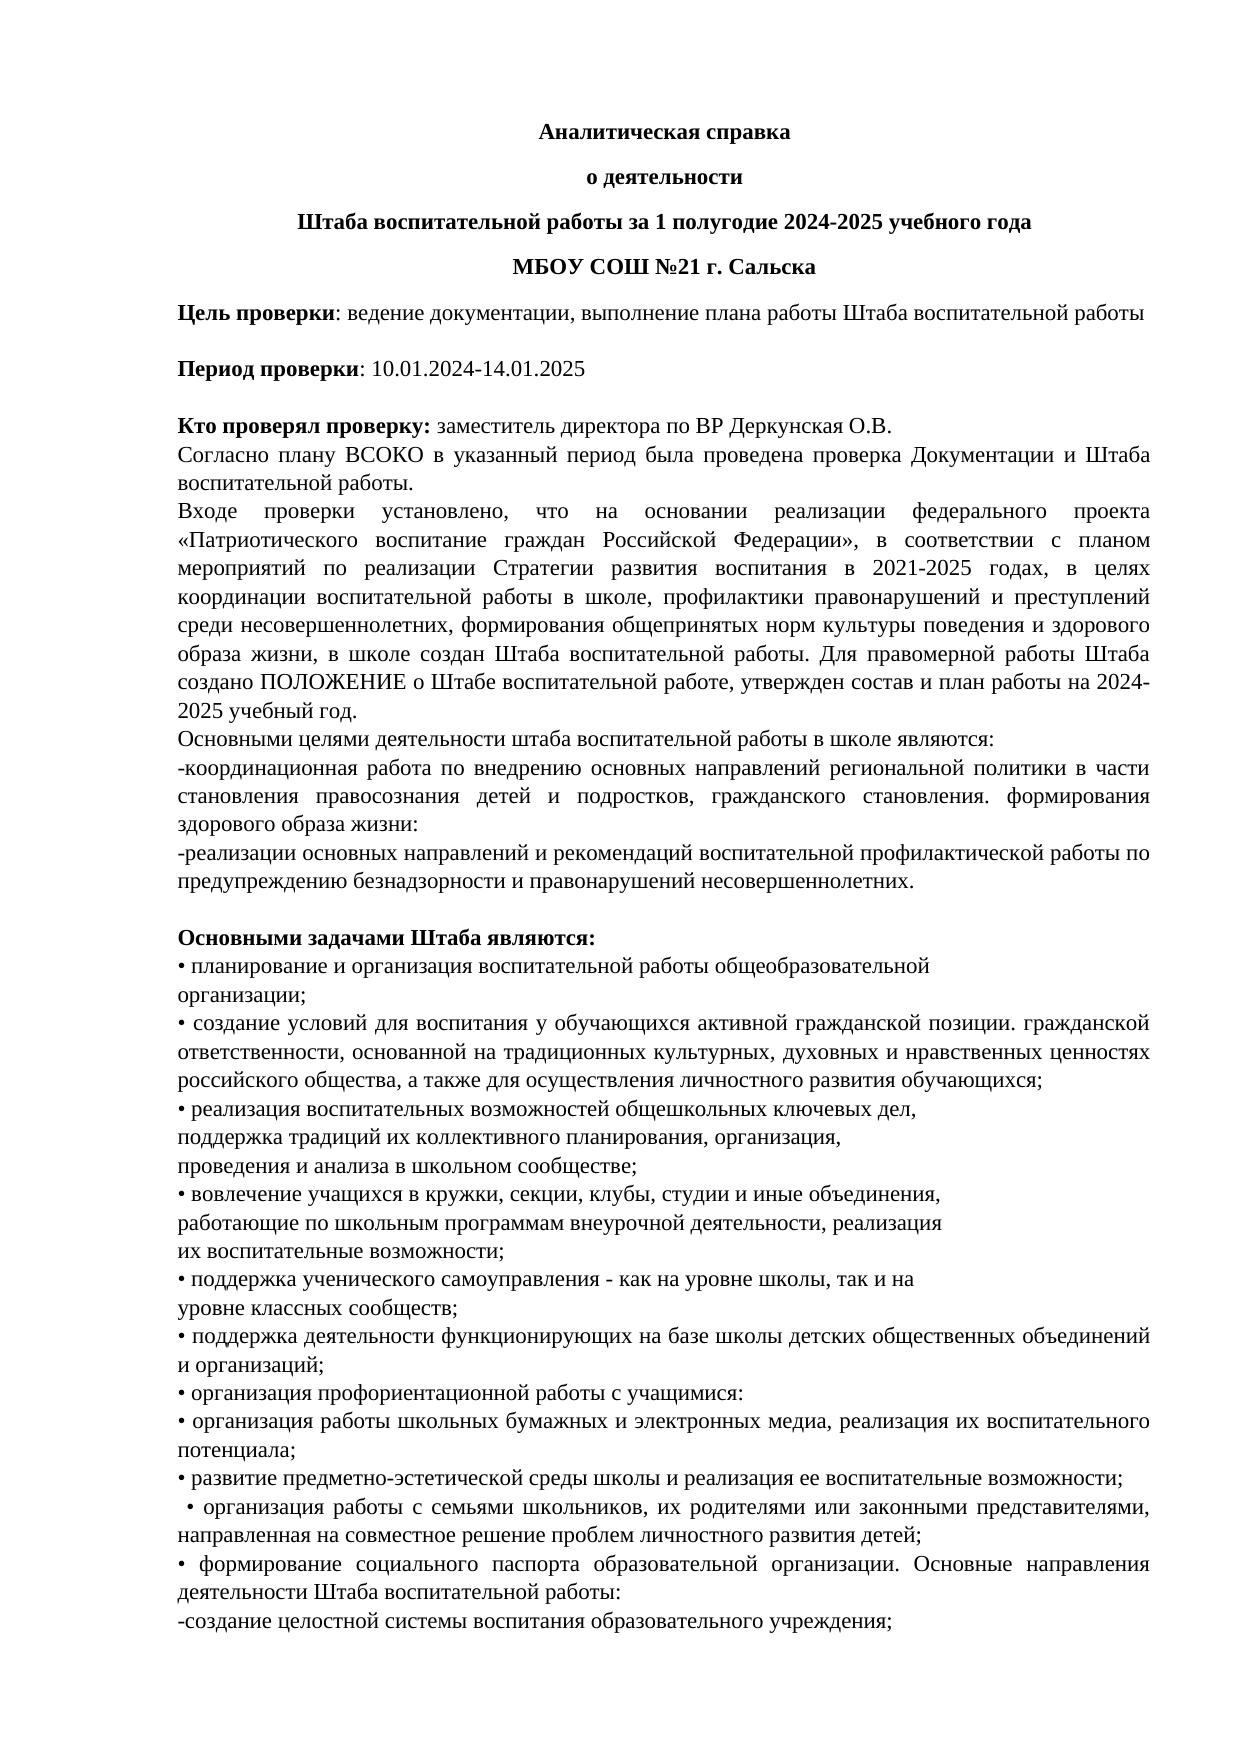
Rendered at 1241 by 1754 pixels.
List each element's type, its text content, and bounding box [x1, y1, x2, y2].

text • формирование социального паспорта образовательной организации. Основные направления деятельности Штаба воспитательной работы: [177, 1550, 1152, 1604]
text -координационная работа по внедрению основных направлений региональной политики в части становления правосознания детей и подростков, гражданского становления. формирования здорового образа жизни: [177, 753, 1152, 837]
text организации; [177, 981, 1152, 1007]
text уровне классных сообществ; [177, 1294, 1152, 1320]
text о деятельности [177, 163, 1152, 189]
text работающие по школьным программам внеурочной деятельности, реализация [177, 1208, 1152, 1235]
text МБОУ СОШ №21 г. Сальска [177, 253, 1152, 280]
text Основными задачами Штаба являются: [177, 924, 1152, 951]
text • организация работы с семьями школьников, их родителями или законными представителями, направленная на совместное решение проблем личностного развития детей; [177, 1493, 1152, 1548]
text • создание условий для воспитания у обучающихся активной гражданской позиции. гражданской ответственности, основанной на традиционных культурных, духовных и нравственных ценностях российского общества, а также для осуществления личностного развития обучающихся; [177, 1009, 1152, 1093]
text -реализации основных направлений и рекомендаций воспитательной профилактической работы по предупреждению безнадзорности и правонарушений несовершеннолетних. [177, 839, 1152, 894]
text Входе проверки установлено, что на основании реализации федерального проекта «Патриотического воспитание граждан Российской Федерации», в соответствии с планом мероприятий по реализации Стратегии развития воспитания в 2021-2025 годах, в целях координации воспитательной работы в школе, профилактики правонарушений и преступлений среди несовершеннолетних, формирования общепринятых норм культуры поведения и здорового образа жизни, в школе создан Штаба воспитательной работы. Для правомерной работы Штаба создано ПОЛОЖЕНИЕ о Штабе воспитательной работе, утвержден состав и план работы на 2024-2025 учебный год. [177, 498, 1152, 723]
text их воспитательные возможности; [177, 1237, 1152, 1263]
text проведения и анализа в школьном сообществе; [177, 1152, 1152, 1178]
text • вовлечение учащихся в кружки, секции, клубы, студии и иные объединения, [177, 1180, 1152, 1206]
text поддержка традиций их коллективного планирования, организация, [177, 1123, 1152, 1149]
text -создание целостной системы воспитания образовательного учреждения; [177, 1607, 1152, 1633]
text Аналитическая справка [177, 118, 1152, 144]
text Цель проверки: ведение документации, выполнение плана работы Штаба воспитательной работы [177, 298, 1152, 325]
text Период проверки: 10.01.2024-14.01.2025 [177, 355, 1152, 382]
text • организация профориентационной работы с учащимися: [177, 1379, 1152, 1406]
text • планирование и организация воспитательной работы общеобразовательной [177, 953, 1152, 979]
text Штаба воспитательной работы за 1 полугодие 2024-2025 учебного года [177, 208, 1152, 235]
text • реализация воспитательных возможностей общешкольных ключевых дел, [177, 1095, 1152, 1121]
text • поддержка ученического самоуправления - как на уровне школы, так и на [177, 1265, 1152, 1292]
text Кто проверял проверку: заместитель директора по ВР Деркунская О.В. [177, 412, 1152, 439]
text • поддержка деятельности функционирующих на базе школы детских общественных объединений и организаций; [177, 1322, 1152, 1377]
text Основными целями деятельности штаба воспитательной работы в школе являются: [177, 725, 1152, 751]
text • организация работы школьных бумажных и электронных медиа, реализация их воспитательного потенциала; [177, 1408, 1152, 1462]
text • развитие предметно-эстетической среды школы и реализация ee воспитательные возможности; [177, 1464, 1152, 1491]
text Согласно плану ВСОКО в указанный период была проведена проверка Документации и Штаба воспитательной работы. [177, 441, 1152, 496]
